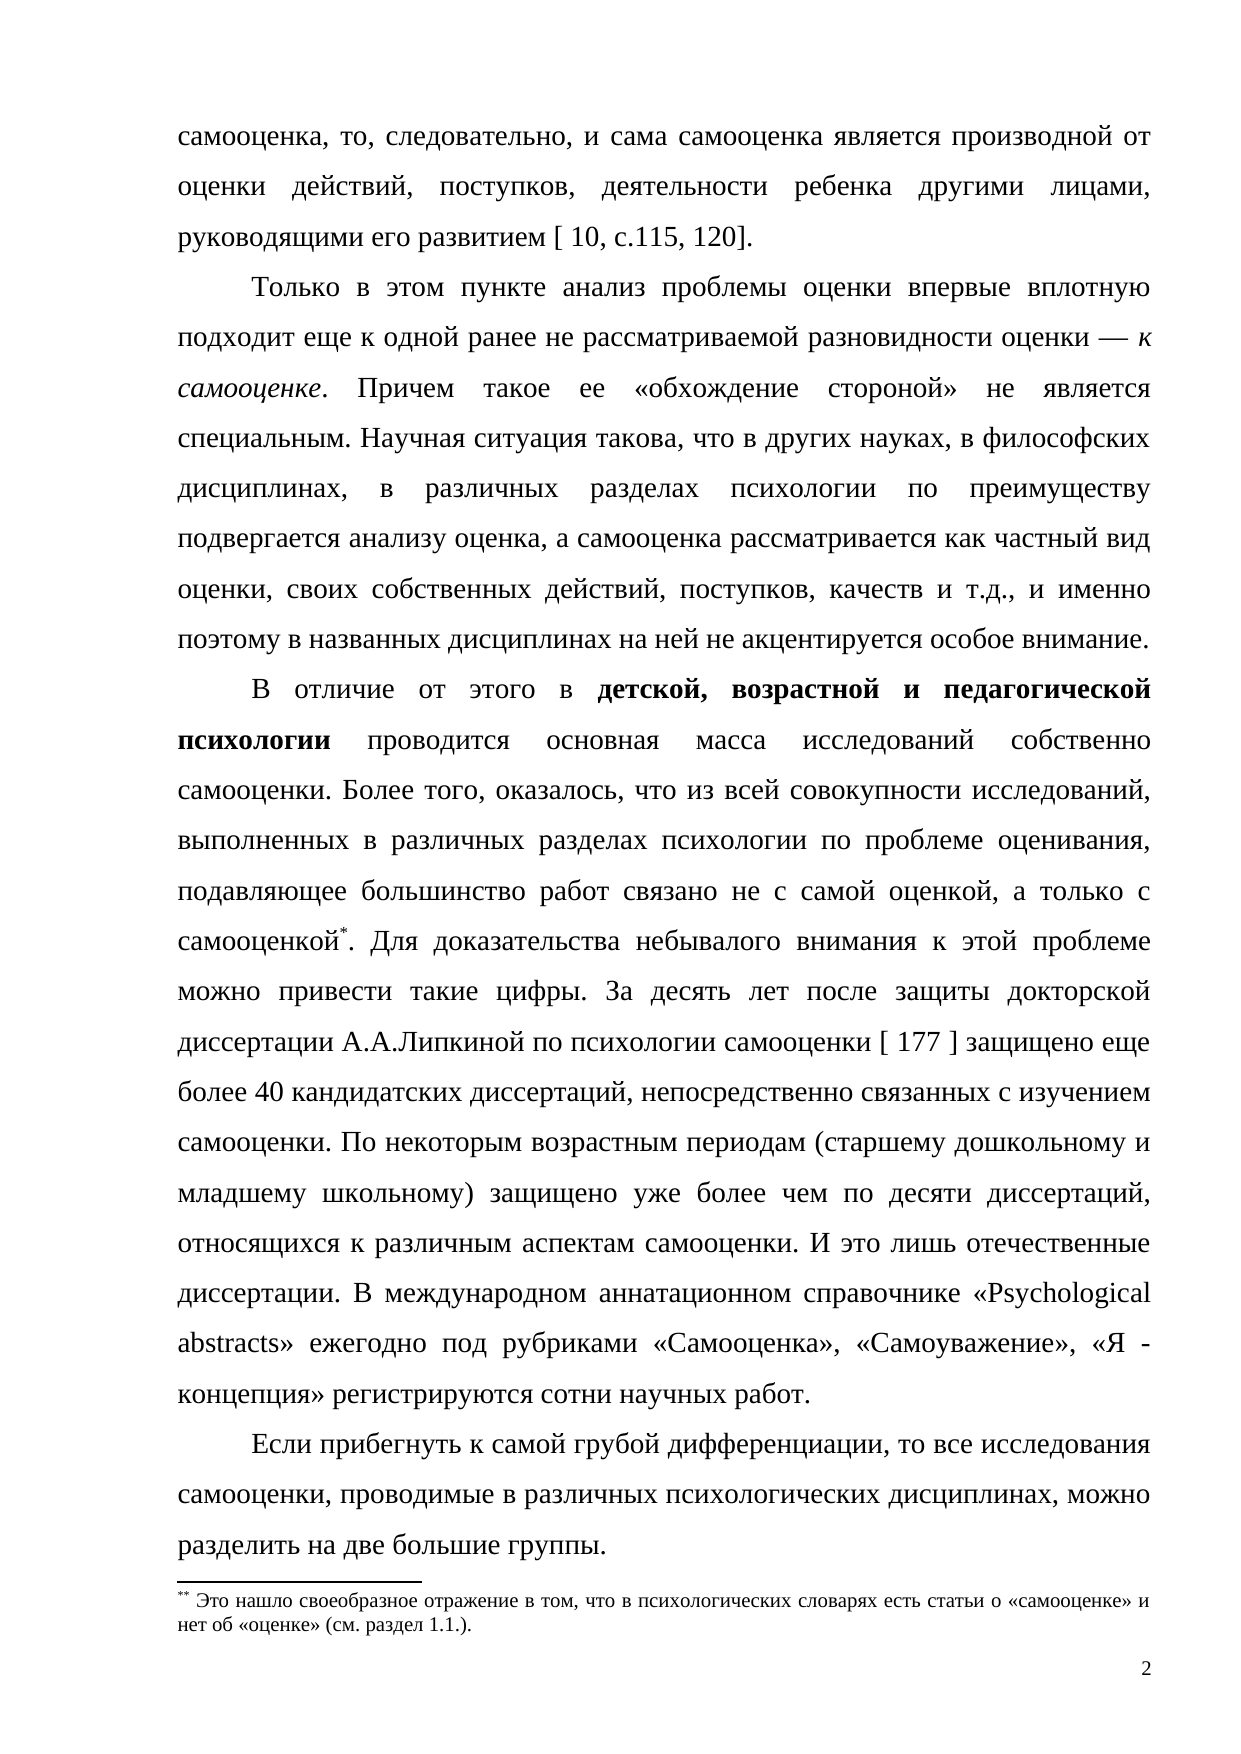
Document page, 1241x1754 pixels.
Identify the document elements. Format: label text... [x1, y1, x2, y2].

text В отличие от этого в детской, возрастной и педагогической психологии проводится основная масса исследований собственно самооценки. Более того, оказалось, что из всей совокупности исследований, выполненных в различных разделах психологии по проблеме оценивания, подавляющее большинство работ связано не с самой оценкой, а только с самооценкой*. Для доказательства небывалого внимания к этой проблеме можно привести такие цифры. За десять лет после защиты докторской диссертации А.А.Липкиной по психологии самооценки [ 177 ] защищено еще более 40 кандидатских диссертаций, непосредственно связанных с изучением самооценки. По некоторым возрастным периодам (старшему дошкольному и младшему школьному) защищено уже более чем по десяти диссертаций, относящихся к различным аспектам самооценки. И это лишь отечественные диссертации. В международном аннатационном справочнике «Psychological abstracts» ежегодно под рубриками «Самооценка», «Самоуважение», «Я - концепция» регистрируются сотни научных работ. [177, 672, 1152, 1409]
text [177, 118, 1152, 252]
text Если прибегнуть к самой грубой дифференциации, то все исследования самооценки, проводимые в различных психологических дисциплинах, можно разделить на две большие группы. [177, 1426, 1152, 1560]
text Только в этом пункте анализ проблемы оценки впервые вплотную подходит еще к одной ранее не рассматриваемой разновидности оценки — к самооценке. Причем такое ее «обхождение стороной» не является специальным. Научная ситуация такова, что в других науках, в философских дисциплинах, в различных разделах психологии по преимуществу подвергается анализу оценка, а самооценка рассматривается как частный вид оценки, своих собственных действий, поступков, качеств и т.д., и именно поэтому в названных дисциплинах на ней не акцентируется особое внимание. [177, 269, 1152, 655]
